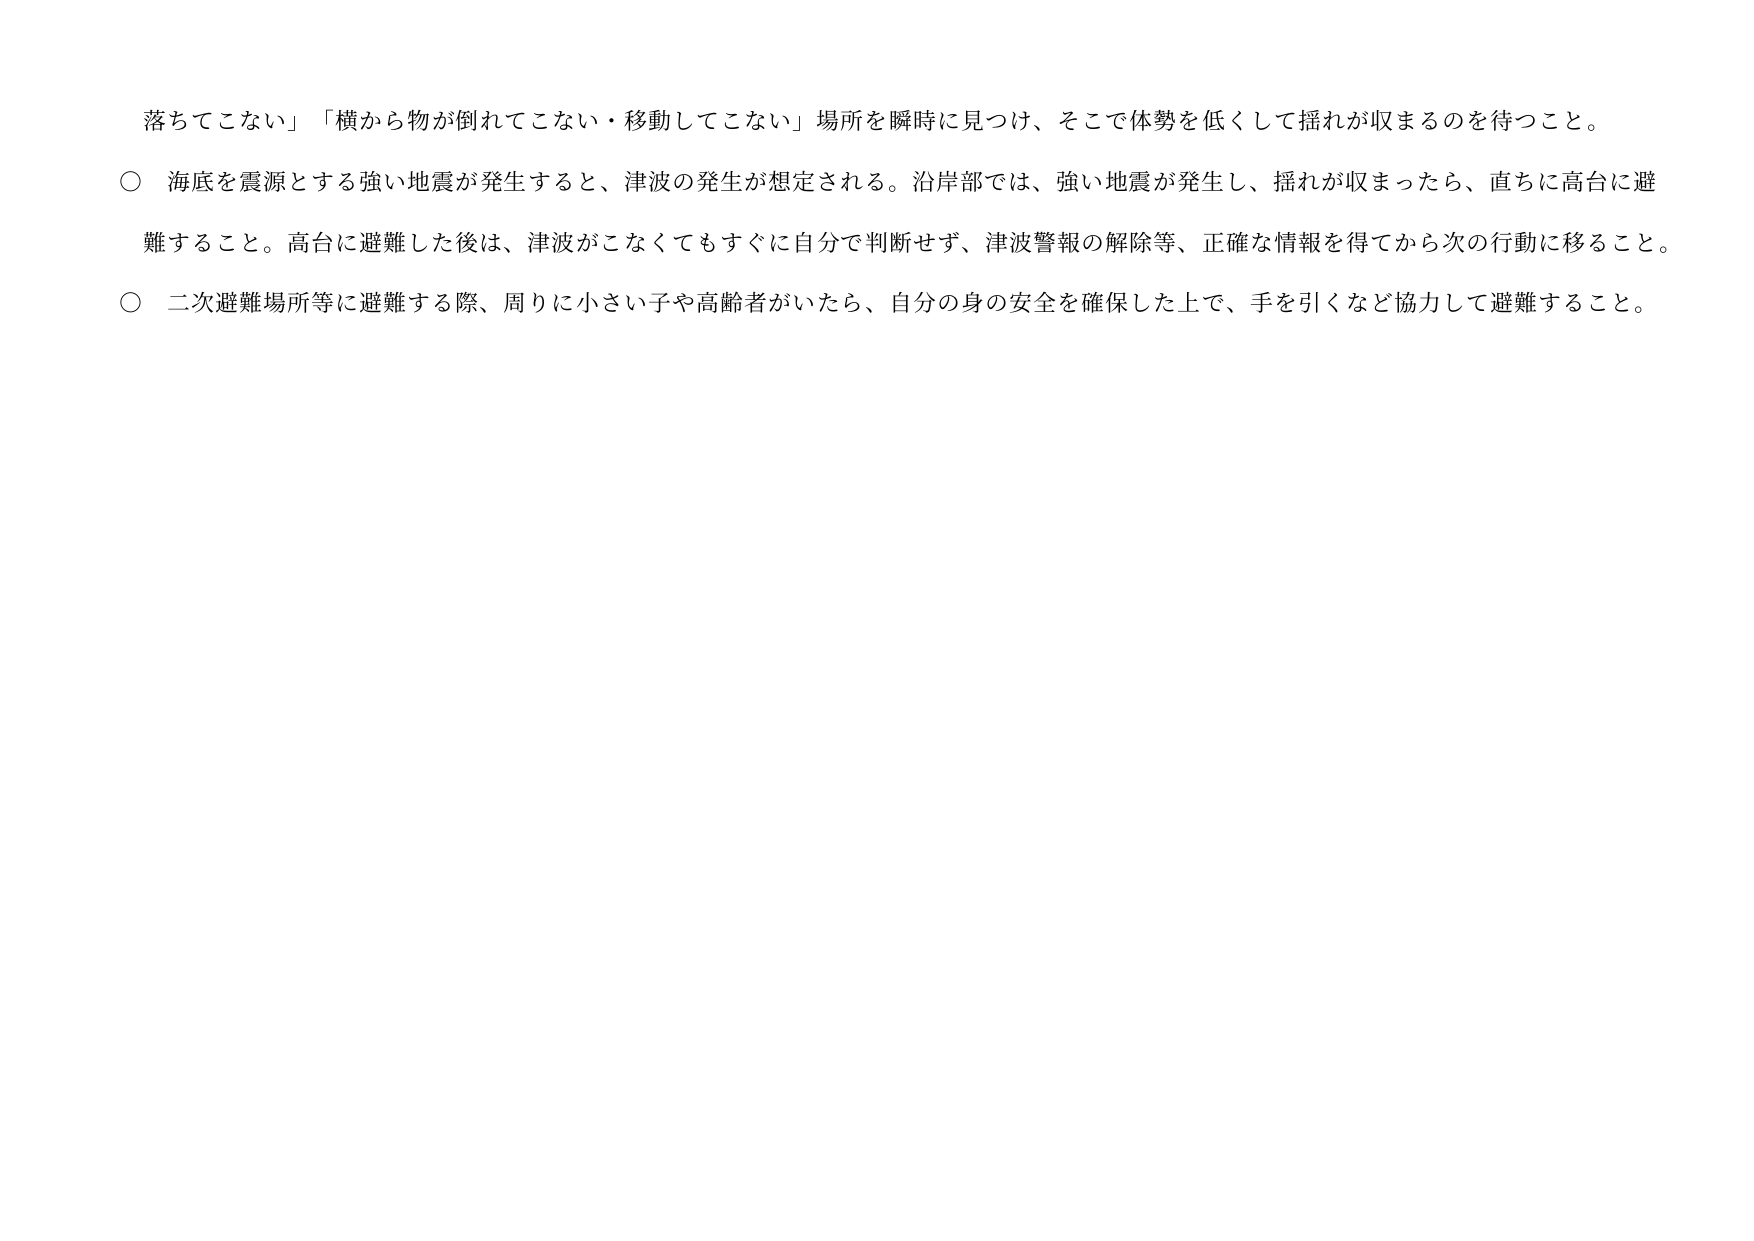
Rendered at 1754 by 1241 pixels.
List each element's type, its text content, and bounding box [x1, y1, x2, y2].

text ○ 海底を震源とする強い地震が発生すると、津波の発生が想定される。沿岸部では、強い地震が発生し、揺れが収まったら、直ちに高台に避難すること。高台に避難した後は、津波がこなくてもすぐに自分で判断せず、津波警報の解除等、正確な情報を得てから次の行動に移ること。 [95, 150, 1659, 271]
text ○ 二次避難場所等に避難する際、周りに小さい子や高齢者がいたら、自分の身の安全を確保した上で、手を引くなど協力して避難すること。 [95, 271, 1659, 332]
text 落ちてこない」「横から物が倒れてこない・移動してこない」場所を瞬時に見つけ、そこで体勢を低くして揺れが収まるのを待つこと。 [95, 89, 1659, 150]
